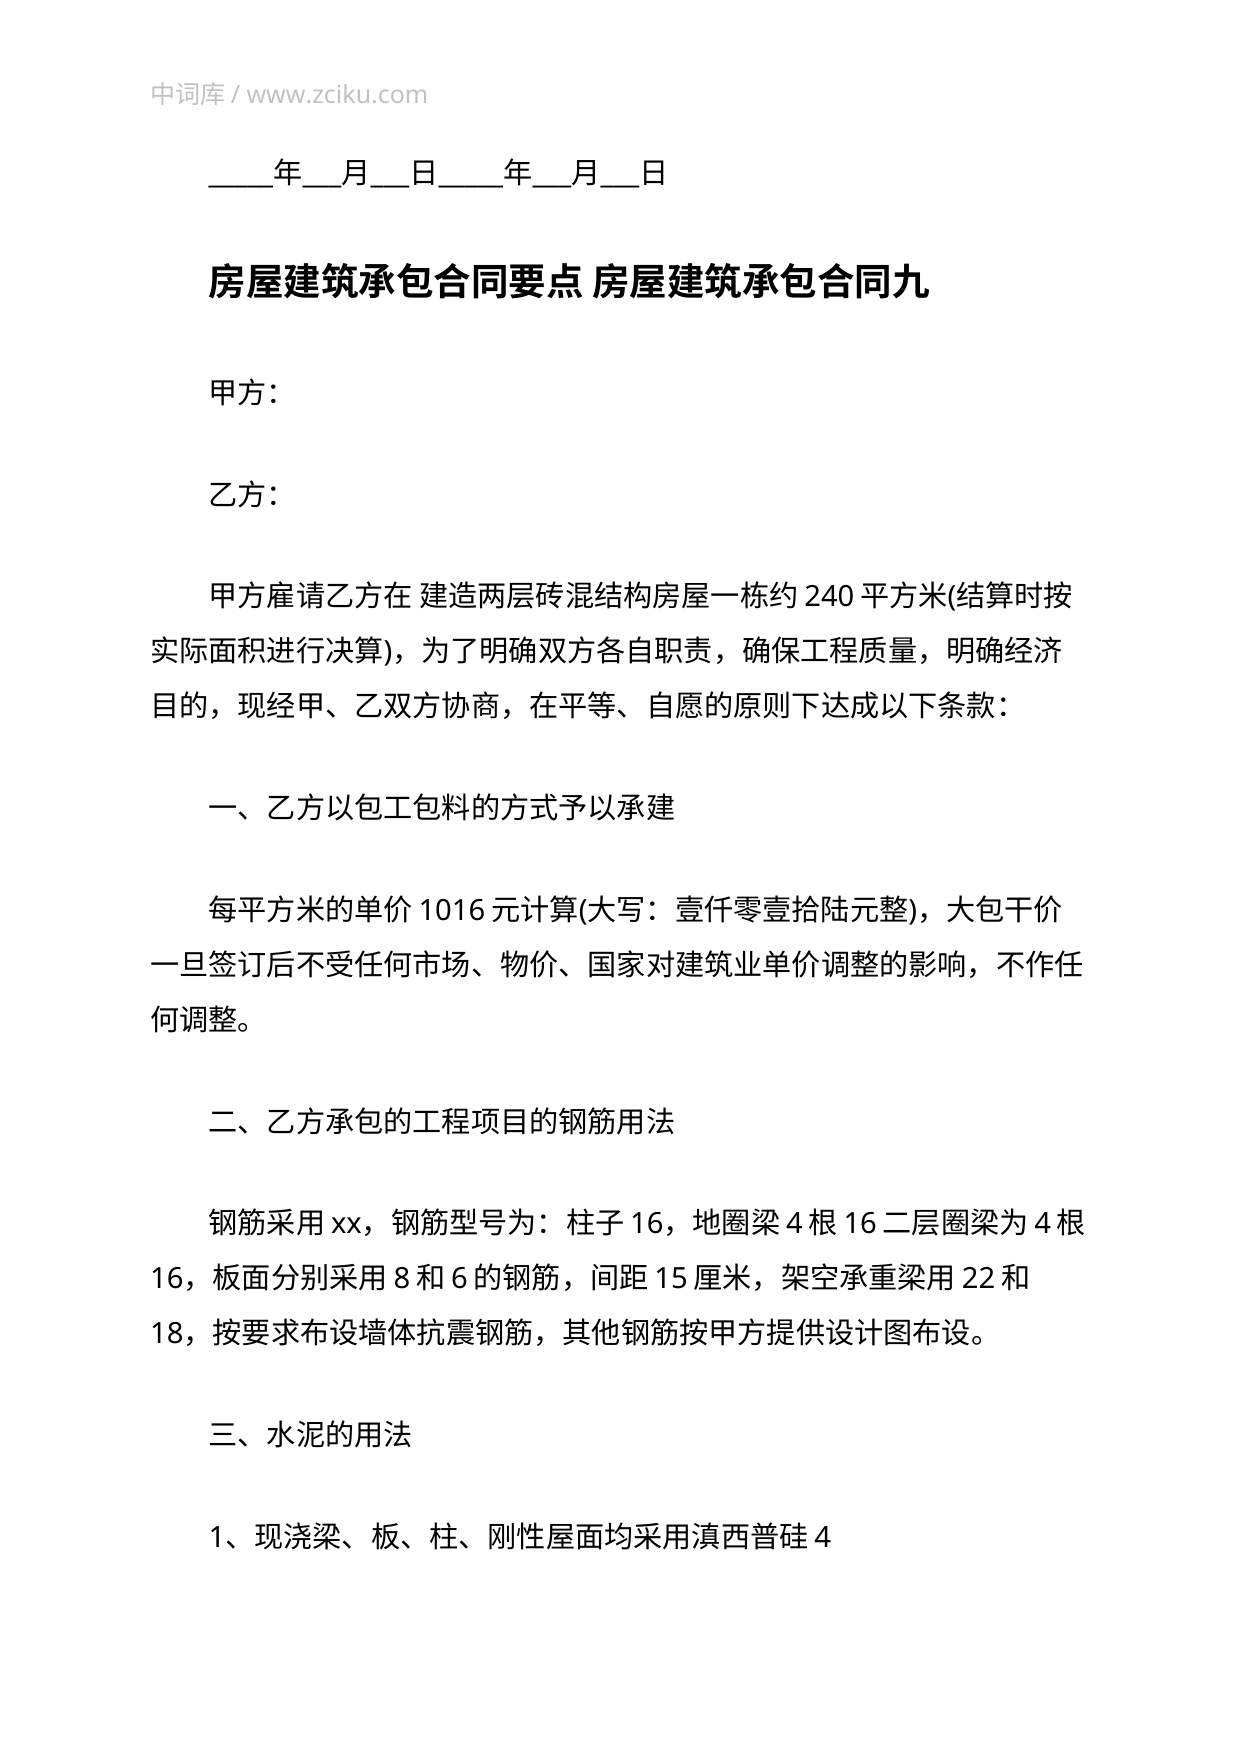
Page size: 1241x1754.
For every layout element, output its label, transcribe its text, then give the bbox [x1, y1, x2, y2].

text 三、水泥的用法 [150, 1412, 1090, 1454]
text 1、现浇梁、板、柱、刚性屋面均采用滇西普硅4 [150, 1514, 1090, 1556]
text 钢筋采用xx，钢筋型号为：柱子16，地圈梁4根16二层圈梁为4根16，板面分别采用8和6的钢筋，间距15厘米，架空承重梁用22和18，按要求布设墙体抗震钢筋，其他钢筋按甲方提供设计图布设。 [150, 1200, 1090, 1352]
text 甲方雇请乙方在 建造两层砖混结构房屋一栋约240平方米(结算时按实际面积进行决算)，为了明确双方各自职责，确保工程质量，明确经济目的，现经甲、乙双方协商，在平等、自愿的原则下达成以下条款： [150, 573, 1090, 725]
text 甲方： [150, 369, 1090, 412]
text _____年___月___日_____年___月___日 [150, 150, 1090, 192]
text 房屋建筑承包合同要点 房屋建筑承包合同九 [150, 252, 1090, 306]
text 一、乙方以包工包料的方式予以承建 [150, 785, 1090, 827]
text 乙方： [150, 471, 1090, 513]
text 二、乙方承包的工程项目的钢筋用法 [150, 1098, 1090, 1140]
text 每平方米的单价1016元计算(大写：壹仟零壹拾陆元整)，大包干价一旦签订后不受任何市场、物价、国家对建筑业单价调整的影响，不作任何调整。 [150, 886, 1090, 1039]
